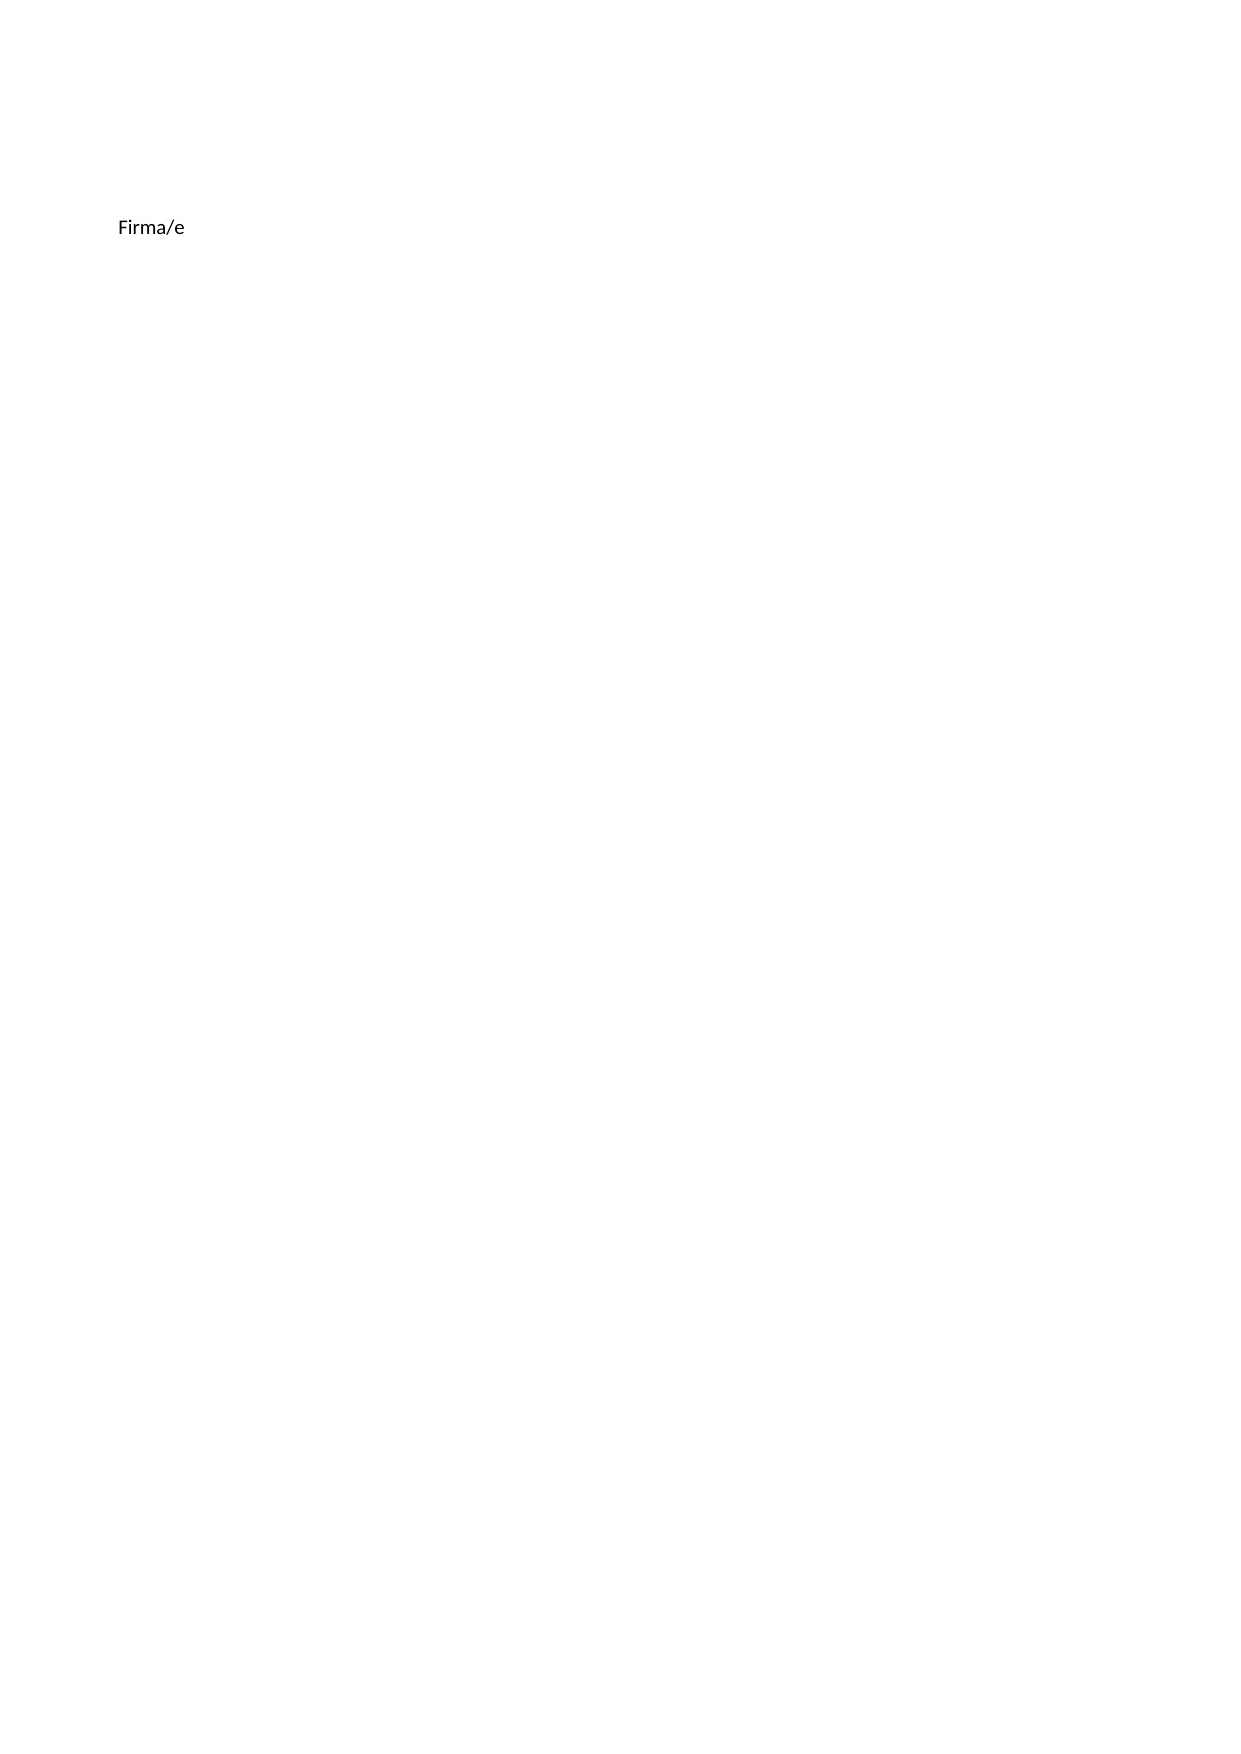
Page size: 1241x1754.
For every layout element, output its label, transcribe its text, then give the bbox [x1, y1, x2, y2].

text Firma/e [118, 214, 1122, 239]
